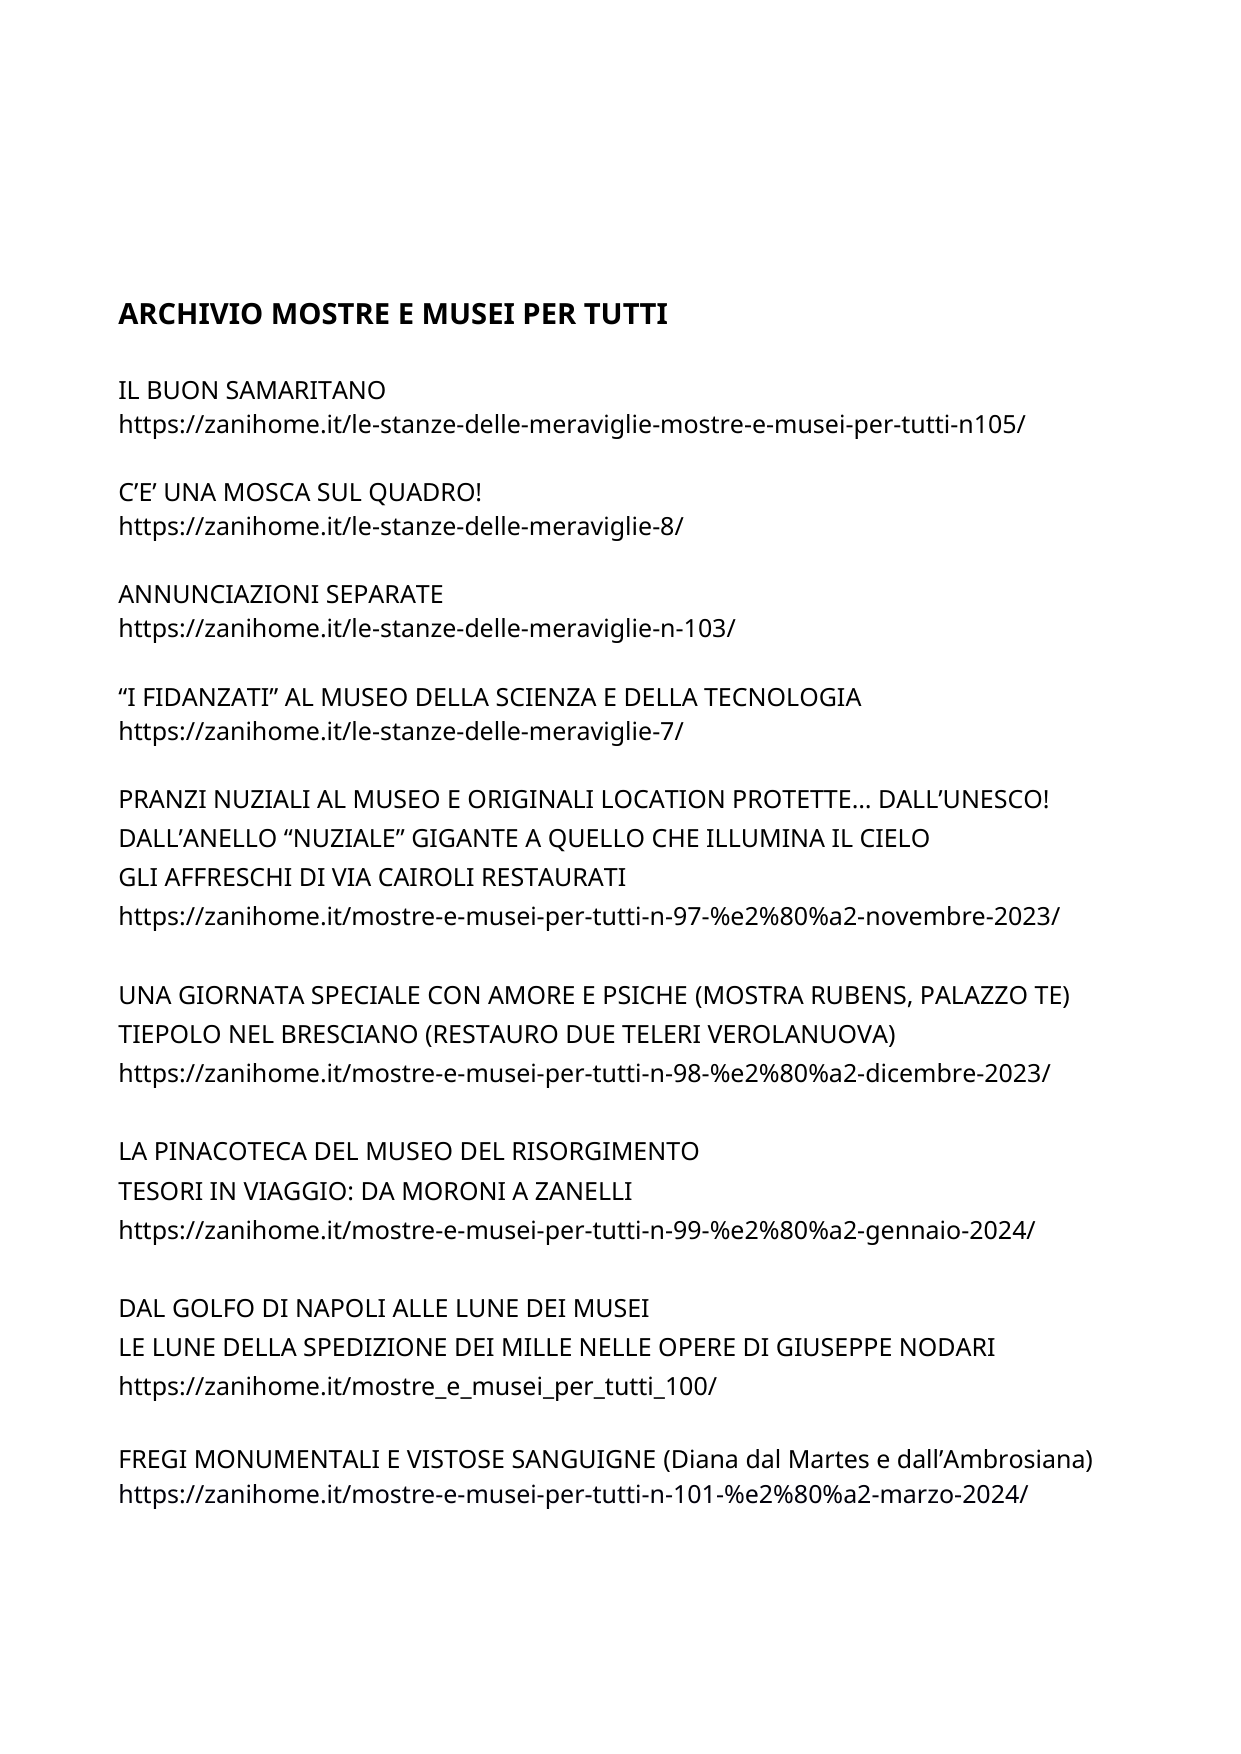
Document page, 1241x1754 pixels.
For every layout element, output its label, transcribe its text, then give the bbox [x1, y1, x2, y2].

list https://zanihome.it/mostre-e-musei-per-tutti-n-99-%e2%80%a2-gennaio-2024/ [118, 1212, 1122, 1246]
list PRANZI NUZIALI AL MUSEO E ORIGINALI LOCATION PROTETTE… DALL’UNESCO! [118, 781, 1122, 816]
list https://zanihome.it/le-stanze-delle-meraviglie-7/ [118, 713, 1122, 747]
list ARCHIVIO MOSTRE E MUSEI PER TUTTI [118, 293, 1122, 333]
list “I FIDANZATI” AL MUSEO DELLA SCIENZA E DELLA TECNOLOGIA [118, 679, 1122, 713]
text https://zanihome.it/le-stanze-delle-meraviglie-8/ [118, 509, 1122, 543]
text https://zanihome.it/le-stanze-delle-meraviglie-mostre-e-musei-per-tutti-n105/ [118, 407, 1122, 441]
list DALL’ANELLO “NUZIALE” GIGANTE A QUELLO CHE ILLUMINA IL CIELO [118, 821, 1122, 855]
text C’E’ UNA MOSCA SUL QUADRO! [118, 475, 1122, 509]
list LA PINACOTECA DEL MUSEO DEL RISORGIMENTO [118, 1134, 1122, 1168]
list https://zanihome.it/mostre-e-musei-per-tutti-n-101-%e2%80%a2-marzo-2024/ [118, 1476, 1122, 1510]
list GLI AFFRESCHI DI VIA CAIROLI RESTAURATI [118, 860, 1122, 894]
text https://zanihome.it/le-stanze-delle-meraviglie-n-103/ [118, 611, 1122, 645]
list https://zanihome.it/mostre-e-musei-per-tutti-n-98-%e2%80%a2-dicembre-2023/ [118, 1056, 1122, 1090]
list FREGI MONUMENTALI E VISTOSE SANGUIGNE (Diana dal Martes e dall’Ambrosiana) [118, 1442, 1122, 1476]
list https://zanihome.it/mostre_e_musei_per_tutti_100/ [118, 1369, 1122, 1403]
list TESORI IN VIAGGIO: DA MORONI A ZANELLI [118, 1173, 1122, 1207]
list UNA GIORNATA SPECIALE CON AMORE E PSICHE (MOSTRA RUBENS, PALAZZO TE) [118, 977, 1122, 1011]
list LE LUNE DELLA SPEDIZIONE DEI MILLE NELLE OPERE DI GIUSEPPE NODARI [118, 1330, 1122, 1364]
list DAL GOLFO DI NAPOLI ALLE LUNE DEI MUSEI [118, 1291, 1122, 1325]
list TIEPOLO NEL BRESCIANO (RESTAURO DUE TELERI VEROLANUOVA) [118, 1016, 1122, 1051]
text IL BUON SAMARITANO [118, 373, 1122, 407]
text ANNUNCIAZIONI SEPARATE [118, 577, 1122, 611]
list https://zanihome.it/mostre-e-musei-per-tutti-n-97-%e2%80%a2-novembre-2023/ [118, 899, 1122, 933]
